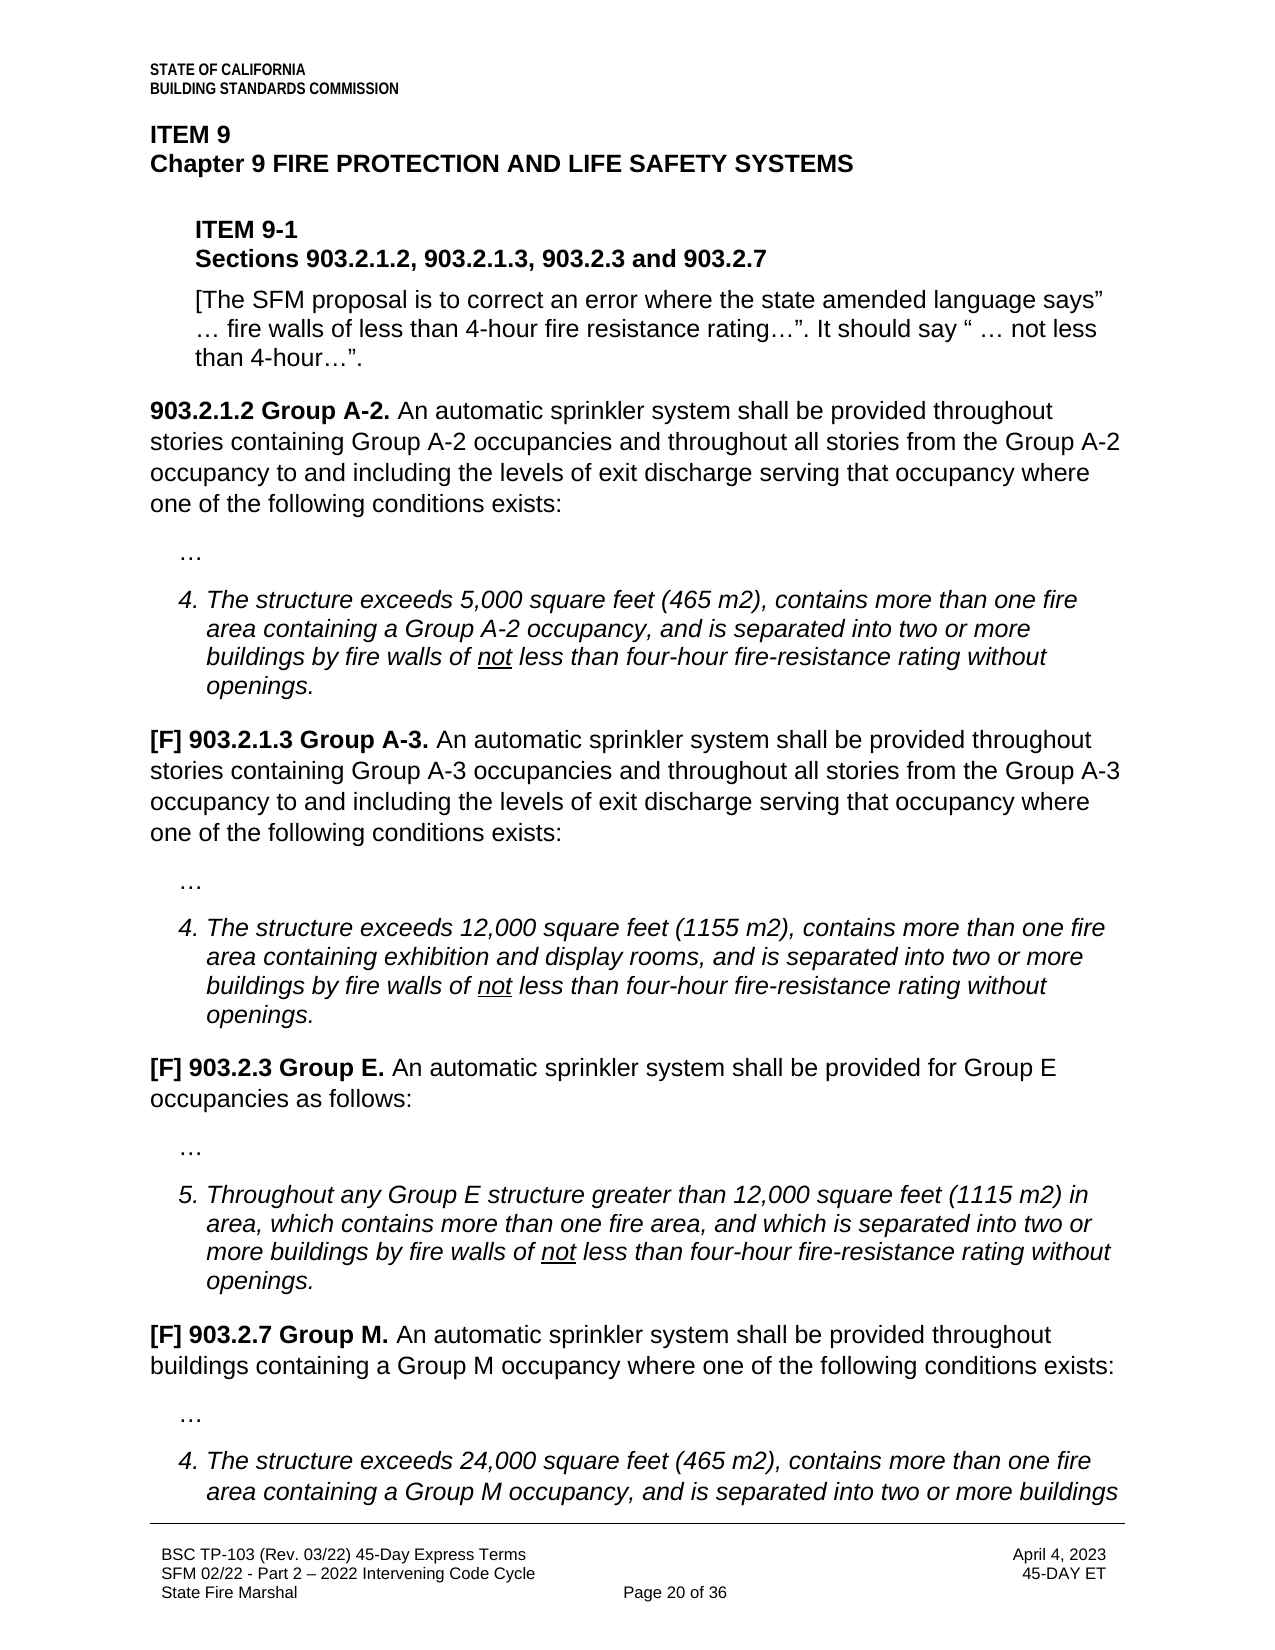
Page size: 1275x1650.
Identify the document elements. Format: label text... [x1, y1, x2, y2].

text 4. The structure exceeds 12,000 square feet (1155 m2), contains more than one fire area containing exhibition and display rooms, and is separated into two or more buildings by fire walls of not less than four-hour fire-resistance rating without openings. [178, 913, 1125, 1028]
subtitle ITEM 9-1 Sections 903.2.1.2, 903.2.1.3, 903.2.3 and 903.2.7 [195, 215, 1125, 272]
text [F] 903.2.7 Group M. An automatic sprinkler system shall be provided throughout buildings containing a Group M occupancy where one of the following conditions exists: [150, 1320, 1125, 1379]
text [178, 1446, 1125, 1506]
text [F] 903.2.3 Group E. An automatic sprinkler system shall be provided for Group E occupancies as follows: [150, 1053, 1125, 1113]
text … [178, 1132, 1125, 1161]
text … [178, 1398, 1125, 1427]
text [The SFM proposal is to correct an error where the state amended language says” … fire walls of less than 4-hour fire resistance rating…”. It should say “ … not less than 4-hour…”. [195, 285, 1125, 371]
text 5. Throughout any Group E structure greater than 12,000 square feet (1115 m2) in area, which contains more than one fire area, and which is separated into two or more buildings by fire walls of not less than four-hour fire-resistance rating without openings. [178, 1180, 1125, 1295]
text [F] 903.2.1.3 Group A-3. An automatic sprinkler system shall be provided throughout stories containing Group A-3 occupancies and throughout all stories from the Group A-3 occupancy to and including the levels of exit discharge serving that occupancy where one of the following conditions exists: [150, 725, 1125, 847]
subtitle ITEM 9 Chapter 9 FIRE PROTECTION AND LIFE SAFETY SYSTEMS [150, 120, 1125, 177]
text … [178, 866, 1125, 894]
text … [178, 537, 1125, 566]
text 4. The structure exceeds 5,000 square feet (465 m2), contains more than one fire area containing a Group A-2 occupancy, and is separated into two or more buildings by fire walls of not less than four-hour fire-resistance rating without openings. [178, 585, 1125, 700]
text 903.2.1.2 Group A-2. An automatic sprinkler system shall be provided throughout stories containing Group A-2 occupancies and throughout all stories from the Group A-2 occupancy to and including the levels of exit discharge serving that occupancy where one of the following conditions exists: [150, 396, 1125, 518]
